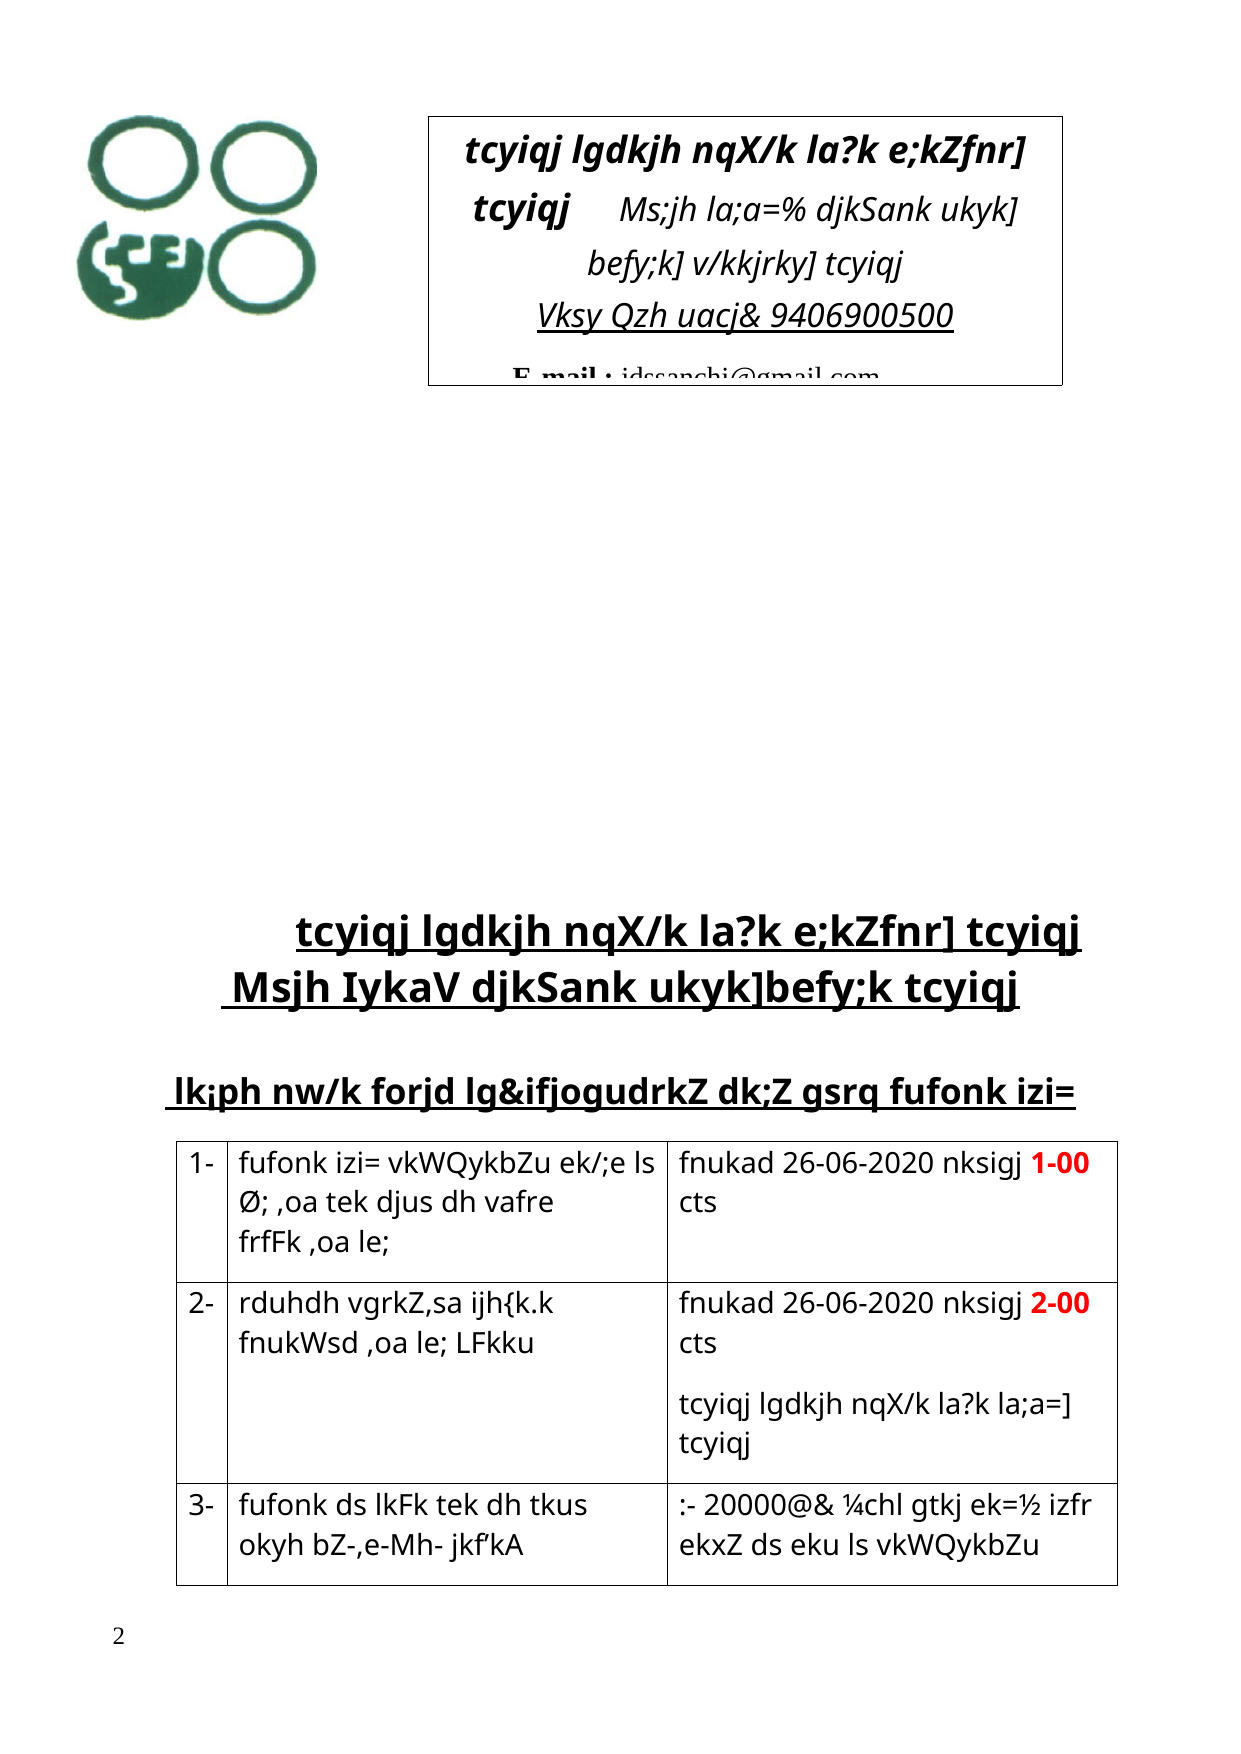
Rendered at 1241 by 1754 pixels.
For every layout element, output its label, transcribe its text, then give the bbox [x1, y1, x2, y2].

text Msjh IykaV djkSank ukyk]befy;k tcyiqj [112, 958, 1128, 1015]
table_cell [228, 1484, 667, 1584]
table_cell 3- [177, 1484, 227, 1584]
text lk¡ph nw/k forjd lg&ifjogudrkZ dk;Z gsrq fufonk izi= [112, 1066, 1128, 1114]
table_cell rduhdh vgrkZ,sa ijh{k.k fnukWsd ,oa le; LFkku [228, 1283, 667, 1483]
picture [75, 115, 318, 321]
table_header fnukad 26-06-2020 nksigj 1-00 cts [668, 1142, 1117, 1282]
table_cell fnukad 26-06-2020 nksigj 2-00 cts tcyiqj lgdkjh nqX/k la?k la;a=] tcyiqj [668, 1283, 1117, 1483]
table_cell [668, 1484, 1117, 1584]
text tcyiqj lgdkjh nqX/k la?k e;kZfnr] tcyiqj [112, 901, 1128, 958]
table_header 1- [177, 1142, 227, 1282]
table_header fufonk izi= vkWQykbZu ek/;e ls Ø; ,oa tek djus dh vafre frfFk ,oa le; [228, 1142, 667, 1282]
table_cell 2- [177, 1283, 227, 1483]
